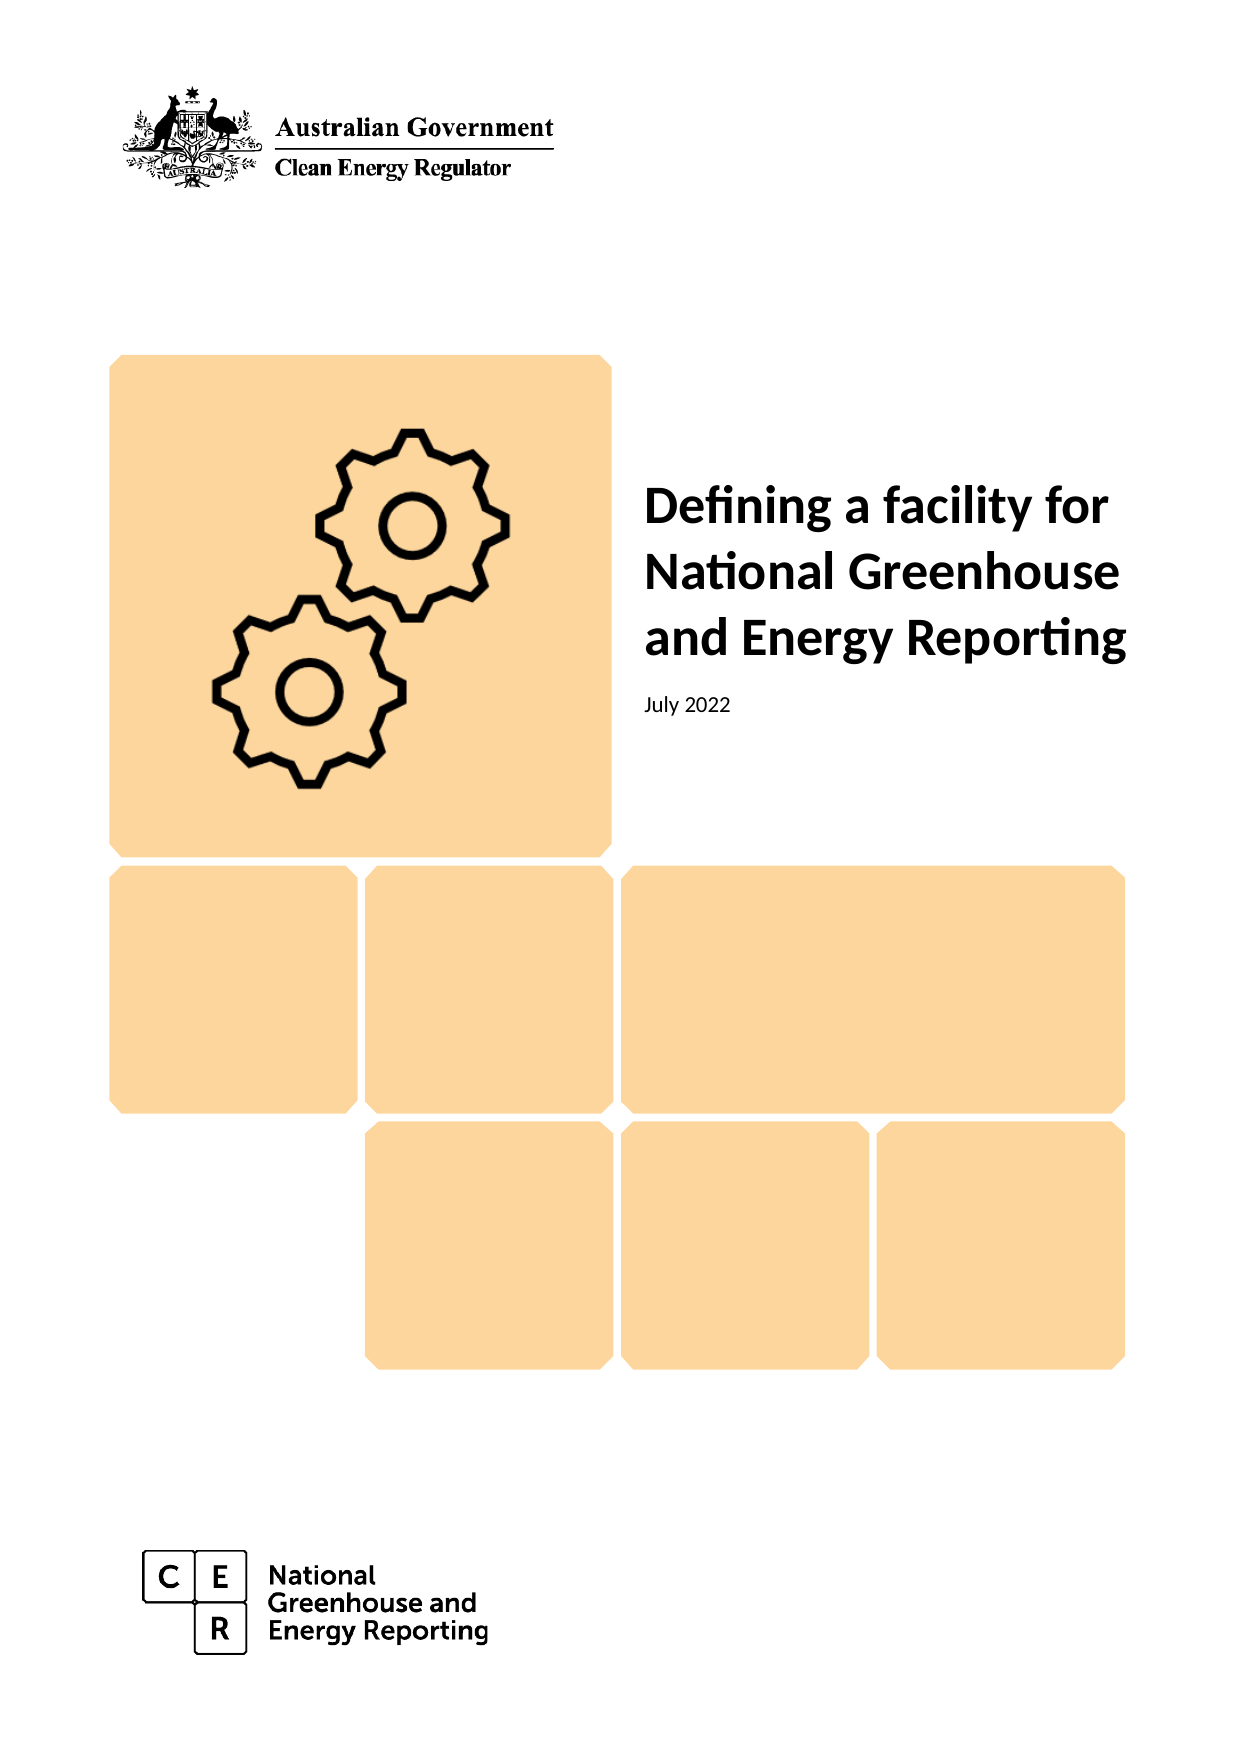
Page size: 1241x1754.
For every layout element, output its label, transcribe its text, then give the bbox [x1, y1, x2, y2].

title Defining a facility for National Greenhouse and Energy Reporting [644, 471, 1132, 669]
picture [142, 1550, 488, 1655]
picture [142, 390, 580, 828]
picture [122, 86, 554, 188]
text July 2022 [644, 690, 1117, 718]
